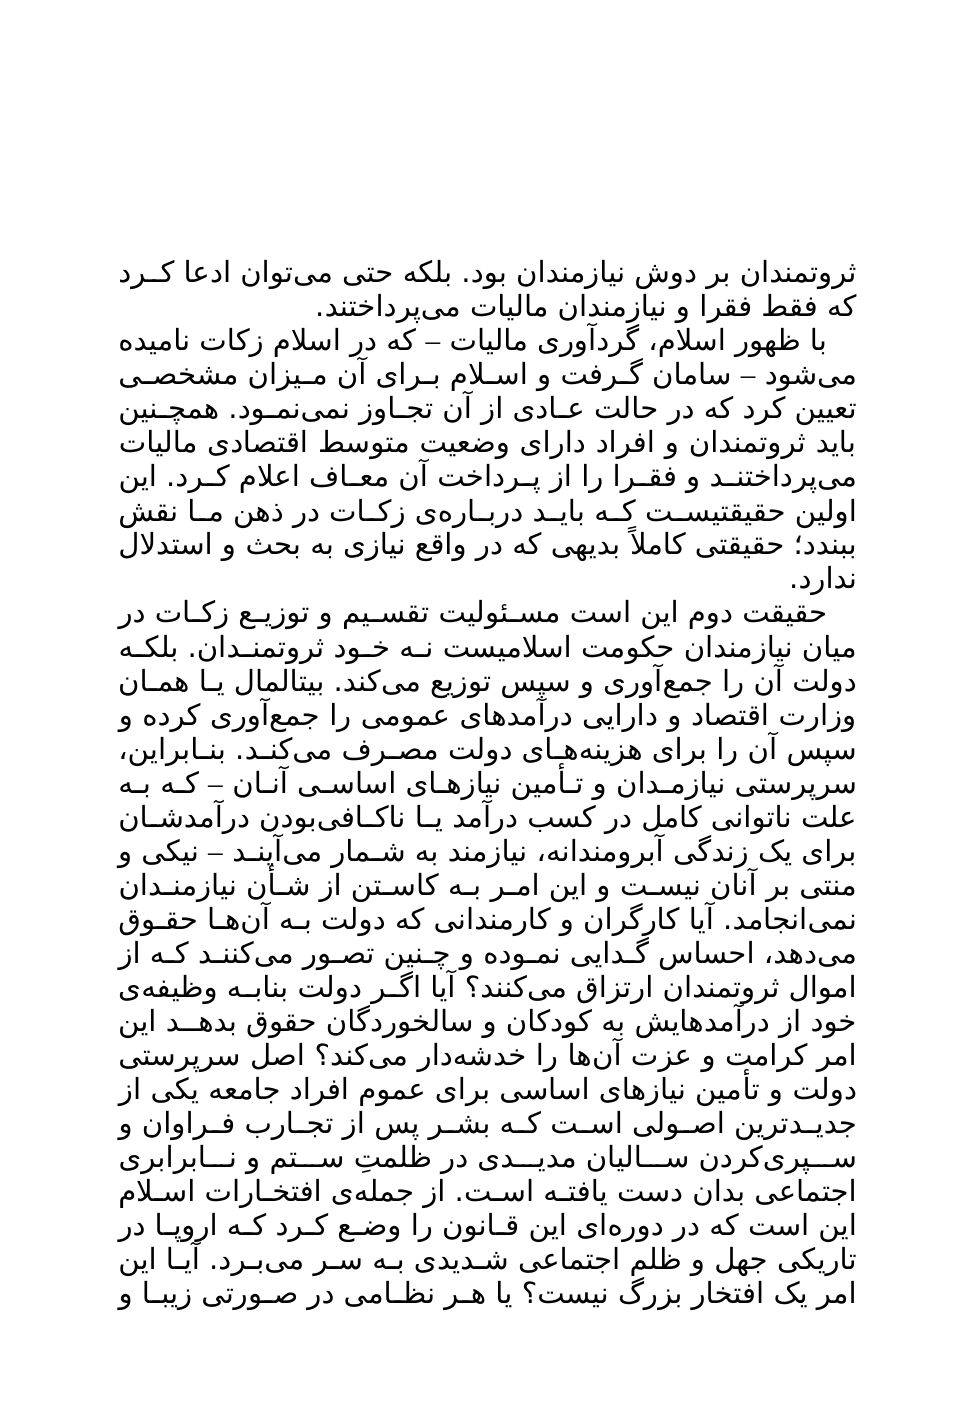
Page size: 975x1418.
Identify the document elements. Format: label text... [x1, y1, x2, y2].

text با ظهور اسلام، گردآوری مالیات – که در اسلام زکات نامیده می‌شود – سامان گرفت و اسلام برای آن میزان مشخصی تعیین کرد که در حالت عادی از آن تجاوز نمی‌نمود. هم‎چنین باید ثروتمندان و افراد دارای وضعیت متوسط اقتصادی مالیات می‌پرداختند و فقرا را از پرداخت آن معاف اعلام کرد. این اولین حقیقتی‎ست که باید درباره‌ی زکات در ذهن ما نقش ببندد؛ حقیقتی کاملاً بدیهی که در واقع نیازی به بحث و استدلال ندارد. [118, 323, 857, 596]
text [118, 256, 857, 323]
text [118, 596, 857, 1310]
